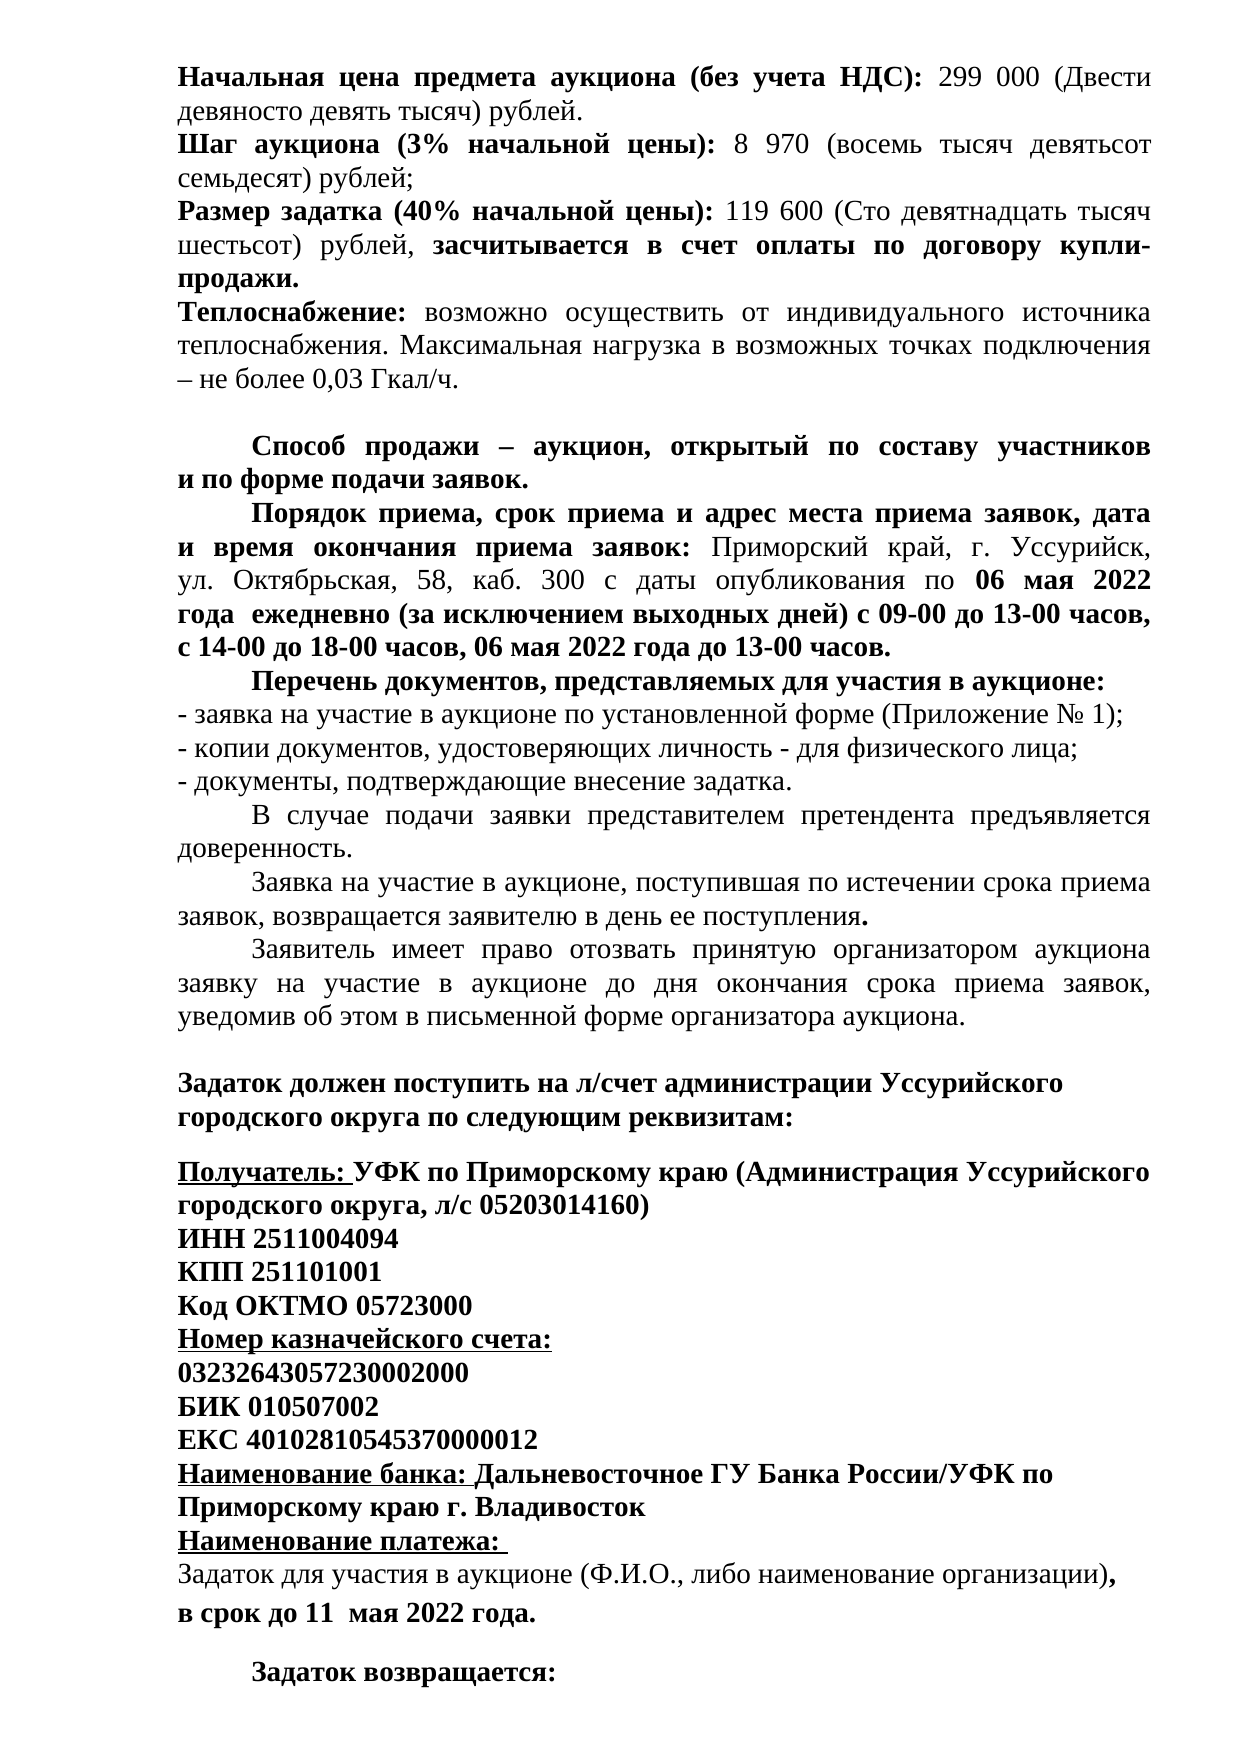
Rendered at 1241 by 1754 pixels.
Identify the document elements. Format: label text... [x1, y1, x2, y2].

text - документы, подтверждающие внесение задатка. [177, 763, 1152, 797]
text ИНН 2511004094 [177, 1221, 1152, 1254]
text ЕКС 40102810545370000012 [177, 1422, 1152, 1456]
text Задаток возвращается: [177, 1654, 1152, 1688]
text Порядок приема, срок приема и адрес места приема заявок, дата и время окончания приема заявок: Приморский край, г. Уссурийск, ул. Октябрьская, 58, каб. 300 с даты опубликования по 06 мая 2022 года ежедневно (за исключением выходных дней) с 09-00 до 13-00 часов, с 14-00 до 18-00 часов, 06 мая 2022 года до 13-00 часов. [177, 495, 1152, 663]
text Получатель: УФК по Приморскому краю (Администрация Уссурийского городского округа, л/с 05203014160) [177, 1154, 1152, 1221]
text Заявка на участие в аукционе, поступившая по истечении срока приема заявок, возвращается заявителю в день ее поступления. [177, 864, 1152, 931]
text Наименование платежа: [177, 1523, 1152, 1556]
text Заявитель имеет право отозвать принятую организатором аукциона заявку на участие в аукционе до дня окончания срока приема заявок, уведомив об этом в письменной форме организатора аукциона. [177, 931, 1152, 1032]
text В случае подачи заявки представителем претендента предъявляется доверенность. [177, 797, 1152, 864]
text Размер задатка (40% начальной цены): 119 600 (Сто девятнадцать тысяч шестьсот) рублей, засчитывается в счет оплаты по договору купли-продажи. [177, 193, 1152, 294]
text Теплоснабжение: возможно осуществить от индивидуального источника теплоснабжения. Максимальная нагрузка в возможных точках подключения – не более 0,03 Гкал/ч. [177, 294, 1152, 394]
text Код ОКТМО 05723000 [177, 1288, 1152, 1322]
text Начальная цена предмета аукциона (без учета НДС): 299 000 (Двести девяносто девять тысяч) рублей. [177, 59, 1152, 126]
text - заявка на участие в аукционе по установленной форме (Приложение № 1); [177, 696, 1152, 730]
text Задаток должен поступить на л/счет администрации Уссурийского городского округа по следующим реквизитам: [177, 1065, 1152, 1132]
text 03232643057230002000 [177, 1355, 1152, 1389]
text Задаток для участия в аукционе (Ф.И.О., либо наименование организации), в срок до 11 мая 2022 года. [177, 1556, 1152, 1628]
text Шаг аукциона (3% начальной цены): 8 970 (восемь тысяч девятьсот семьдесят) рублей; [177, 126, 1152, 193]
text КПП 251101001 [177, 1254, 1152, 1288]
text Способ продажи – аукцион, открытый по составу участников и по форме подачи заявок. [177, 428, 1152, 495]
text Номер казначейского счета: [177, 1322, 1152, 1355]
text Перечень документов, представляемых для участия в аукционе: [177, 663, 1152, 696]
text БИК 010507002 [177, 1389, 1152, 1422]
text - копии документов, удостоверяющих личность - для физического лица; [177, 730, 1152, 763]
text Наименование банка: Дальневосточное ГУ Банка России/УФК по Приморскому краю г. Владивосток [177, 1456, 1152, 1523]
